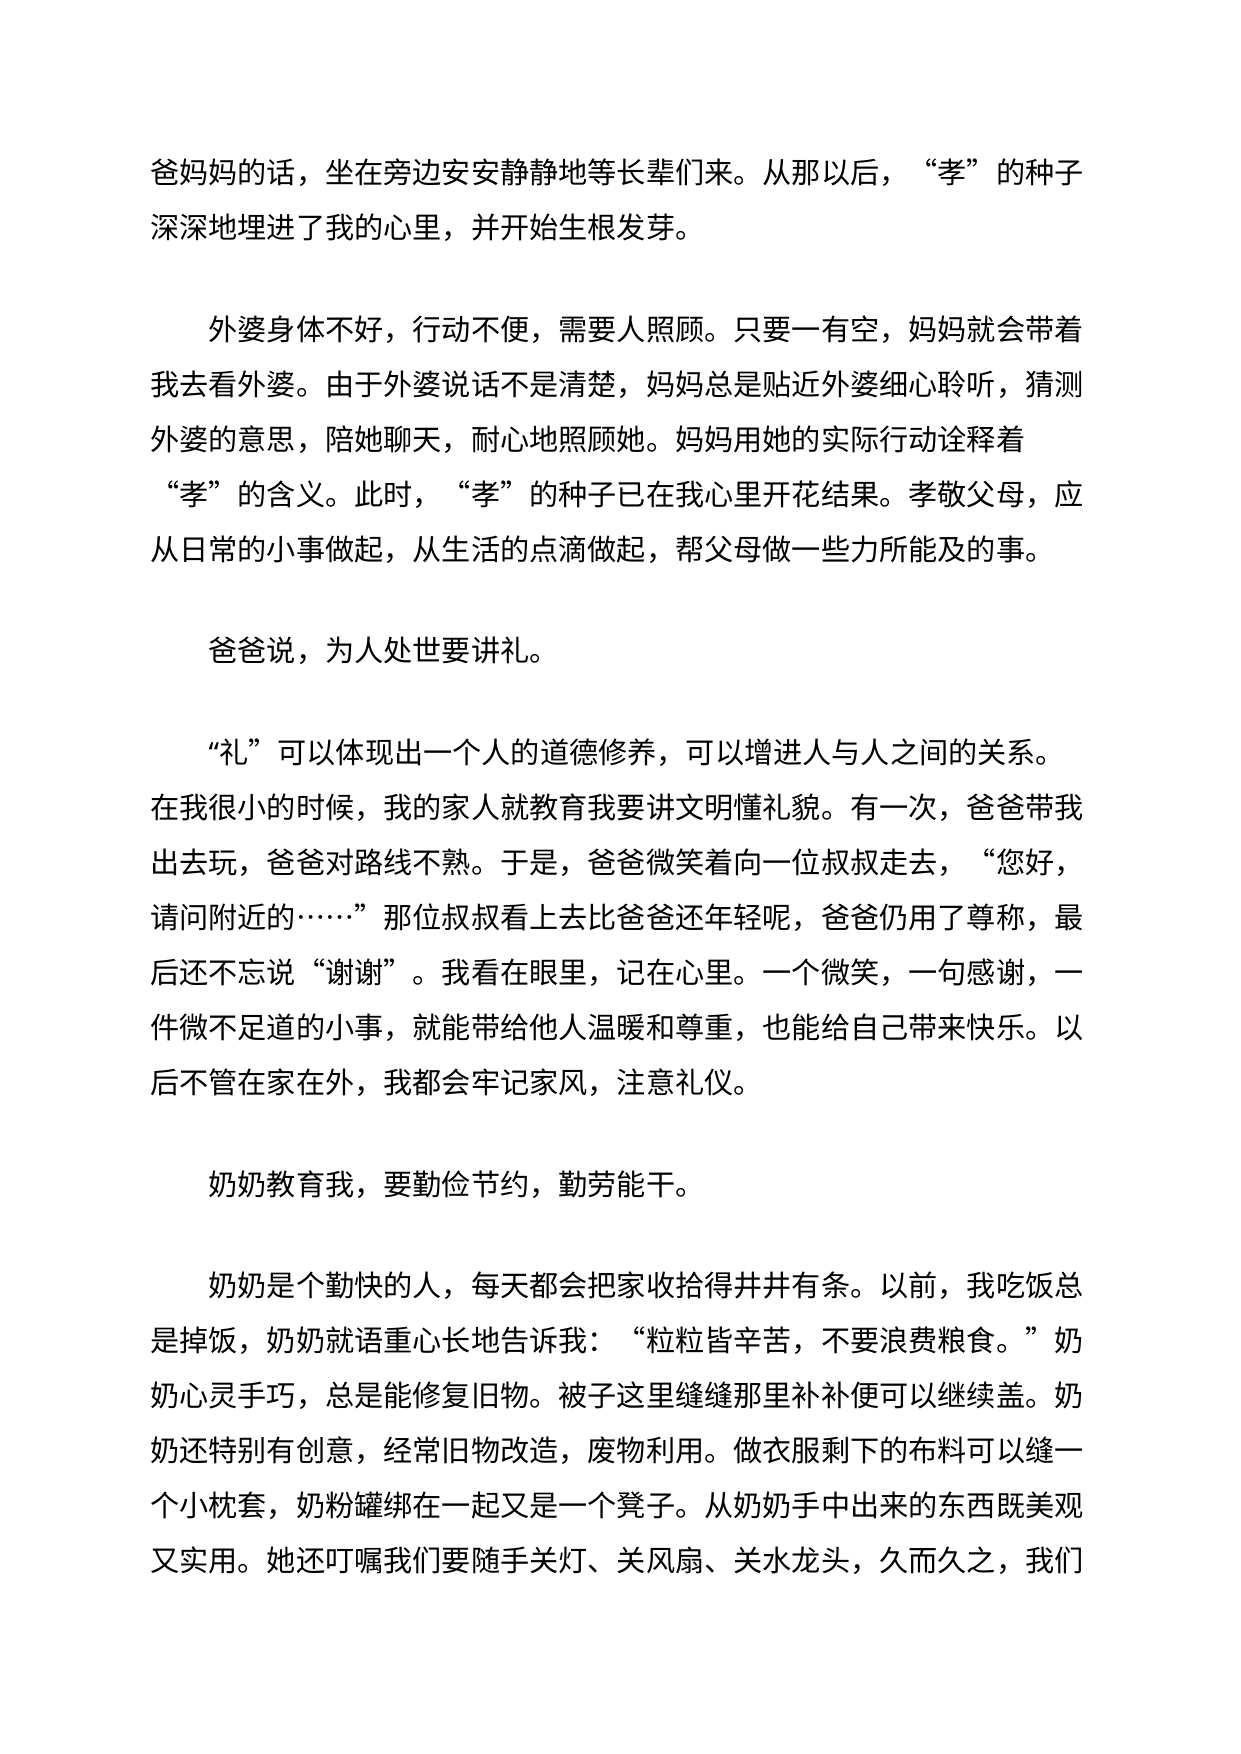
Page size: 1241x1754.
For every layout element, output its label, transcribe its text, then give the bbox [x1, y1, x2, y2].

text 外婆身体不好，行动不便，需要人照顾。只要一有空，妈妈就会带着我去看外婆。由于外婆说话不是清楚，妈妈总是贴近外婆细心聆听，猜测外婆的意思，陪她聊天，耐心地照顾她。妈妈用她的实际行动诠释着“孝”的含义。此时，“孝”的种子已在我心里开花结果。孝敬父母，应从日常的小事做起，从生活的点滴做起，帮父母做一些力所能及的事。 [150, 307, 1090, 568]
text 奶奶教育我，要勤俭节约，勤劳能干。 [150, 1161, 1090, 1203]
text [150, 1263, 1090, 1579]
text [150, 150, 1090, 247]
text “礼”可以体现出一个人的道德修养，可以增进人与人之间的关系。在我很小的时候，我的家人就教育我要讲文明懂礼貌。有一次，爸爸带我出去玩，爸爸对路线不熟。于是，爸爸微笑着向一位叔叔走去，“您好，请问附近的……”那位叔叔看上去比爸爸还年轻呢，爸爸仍用了尊称，最后还不忘说“谢谢”。我看在眼里，记在心里。一个微笑，一句感谢，一件微不足道的小事，就能带给他人温暖和尊重，也能给自己带来快乐。以后不管在家在外，我都会牢记家风，注意礼仪。 [150, 730, 1090, 1102]
text 爸爸说，为人处世要讲礼。 [150, 628, 1090, 670]
